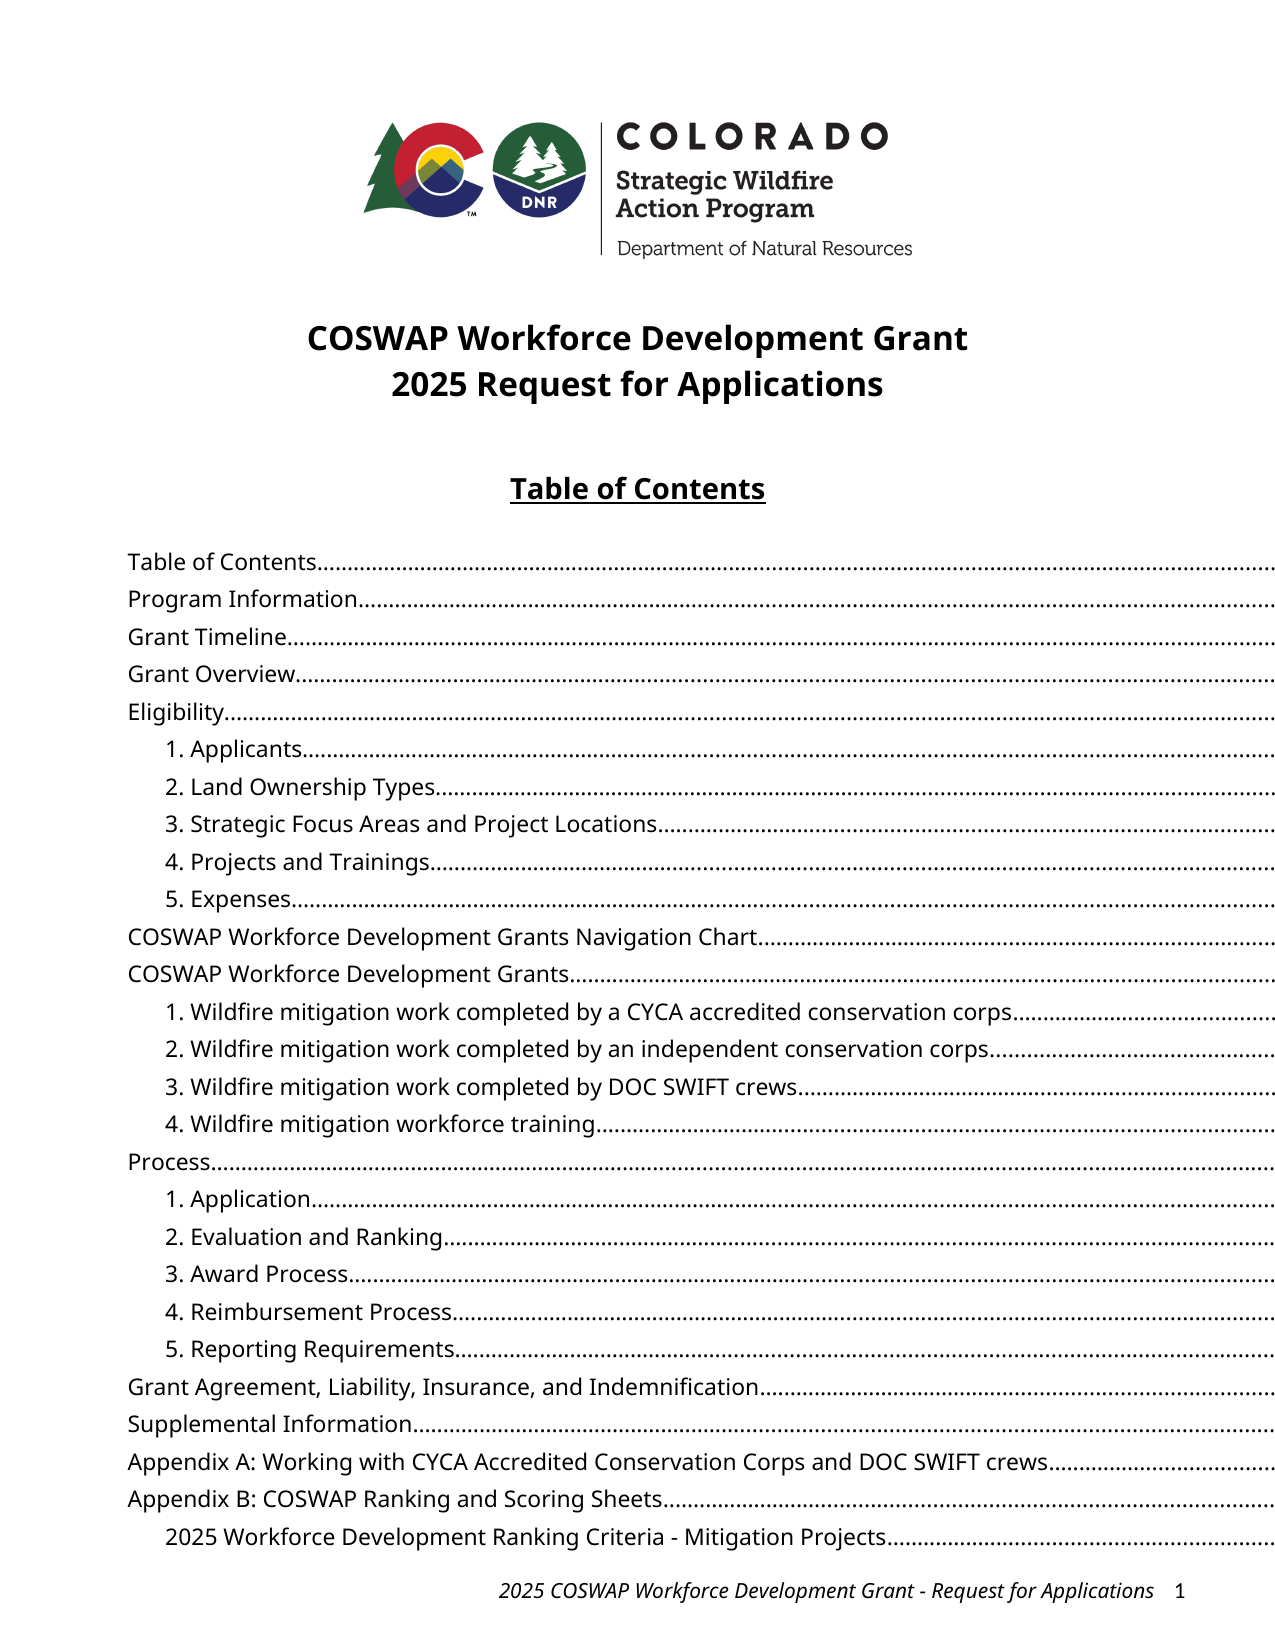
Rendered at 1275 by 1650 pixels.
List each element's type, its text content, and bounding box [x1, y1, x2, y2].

subtitle COSWAP Workforce Development Grant [90, 315, 1185, 360]
picture [362, 121, 913, 260]
subtitle 2025 Request for Applications [90, 360, 1185, 406]
subtitle Table of Contents [90, 468, 1185, 508]
